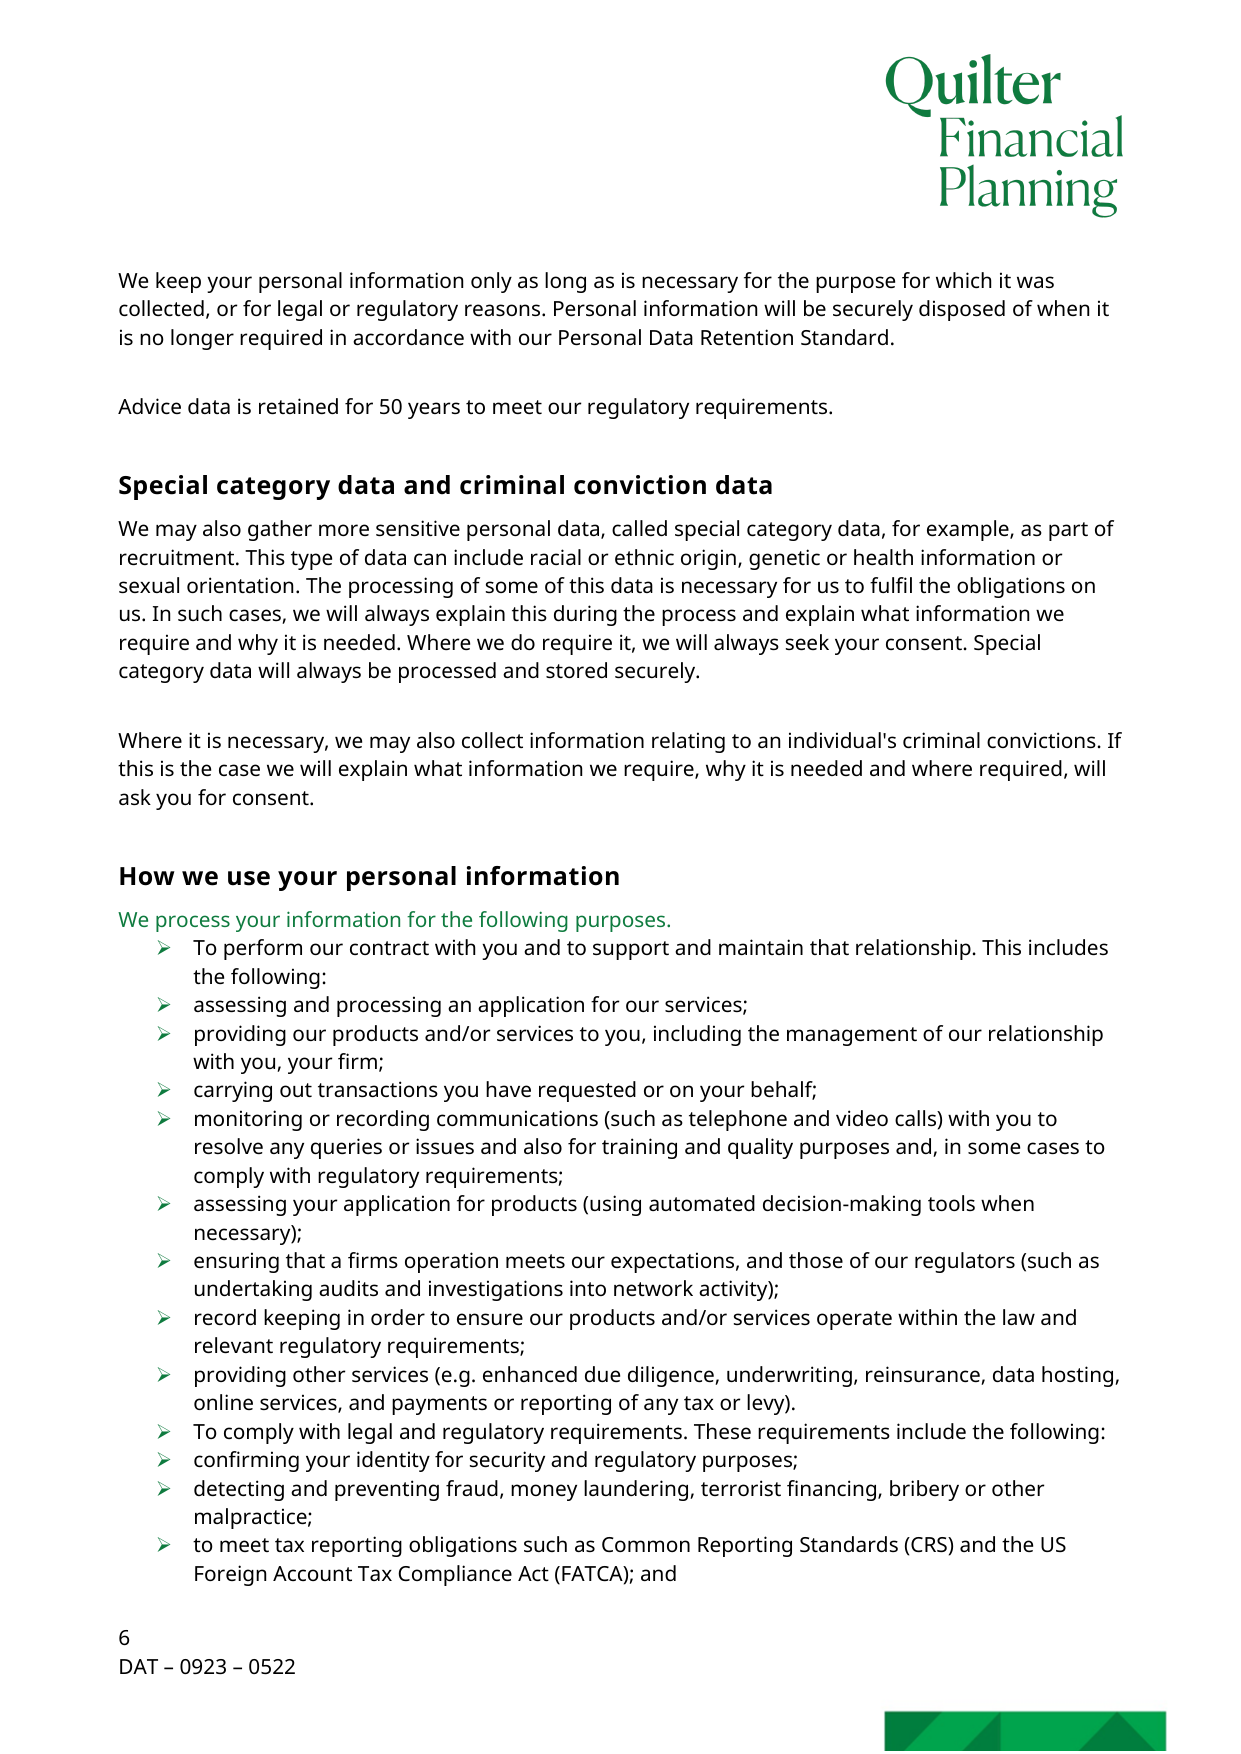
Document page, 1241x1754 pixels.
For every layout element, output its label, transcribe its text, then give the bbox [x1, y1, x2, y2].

subtitle Special category data and criminal conviction data [118, 468, 1123, 502]
text Where it is necessary, we may also collect information relating to an individual's criminal convictions. If this is the case we will explain what information we require, why it is needed and where required, will ask you for consent. [118, 726, 1123, 811]
picture [854, 1684, 1236, 1750]
text record keeping in order to ensure our products and/or services operate within the law and relevant regulatory requirements; [156, 1303, 1123, 1360]
text assessing and processing an application for our services; [156, 990, 1123, 1019]
text To perform our contract with you and to support and maintain that relationship. This includes the following: [156, 933, 1123, 990]
text providing our products and/or services to you, including the management of our relationship with you, your firm; [156, 1019, 1123, 1076]
subtitle How we use your personal information [118, 858, 1123, 892]
text To comply with legal and regulatory requirements. These requirements include the following: [156, 1417, 1123, 1445]
text We process your information for the following purposes. [118, 905, 1123, 933]
text ensuring that a firms operation meets our expectations, and those of our regulators (such as undertaking audits and investigations into network activity); [156, 1246, 1123, 1303]
text Advice data is retained for 50 years to meet our regulatory requirements. [118, 392, 1123, 421]
text confirming your identity for security and regulatory purposes; [156, 1445, 1123, 1474]
picture [839, 10, 1168, 252]
text providing other services (e.g. enhanced due diligence, underwriting, reinsurance, data hosting, online services, and payments or reporting of any tax or levy). [156, 1360, 1123, 1417]
text carrying out transactions you have requested or on your behalf; [156, 1076, 1123, 1104]
text We keep your personal information only as long as is necessary for the purpose for which it was collected, or for legal or regulatory reasons. Personal information will be securely disposed of when it is no longer required in accordance with our Personal Data Retention Standard. [118, 266, 1123, 351]
text monitoring or recording communications (such as telephone and video calls) with you to resolve any queries or issues and also for training and quality purposes and, in some cases to comply with regulatory requirements; [156, 1104, 1123, 1189]
text to meet tax reporting obligations such as Common Reporting Standards (CRS) and the US Foreign Account Tax Compliance Act (FATCA); and [156, 1531, 1123, 1587]
text detecting and preventing fraud, money laundering, terrorist financing, bribery or other malpractice; [156, 1474, 1123, 1531]
text We may also gather more sensitive personal data, called special category data, for example, as part of recruitment. This type of data can include racial or ethnic origin, genetic or health information or sexual orientation. The processing of some of this data is necessary for us to fulfil the obligations on us. In such cases, we will always explain this during the process and explain what information we require and why it is needed. Where we do require it, we will always seek your consent. Special category data will always be processed and stored securely. [118, 514, 1123, 685]
text assessing your application for products (using automated decision-making tools when necessary); [156, 1189, 1123, 1246]
